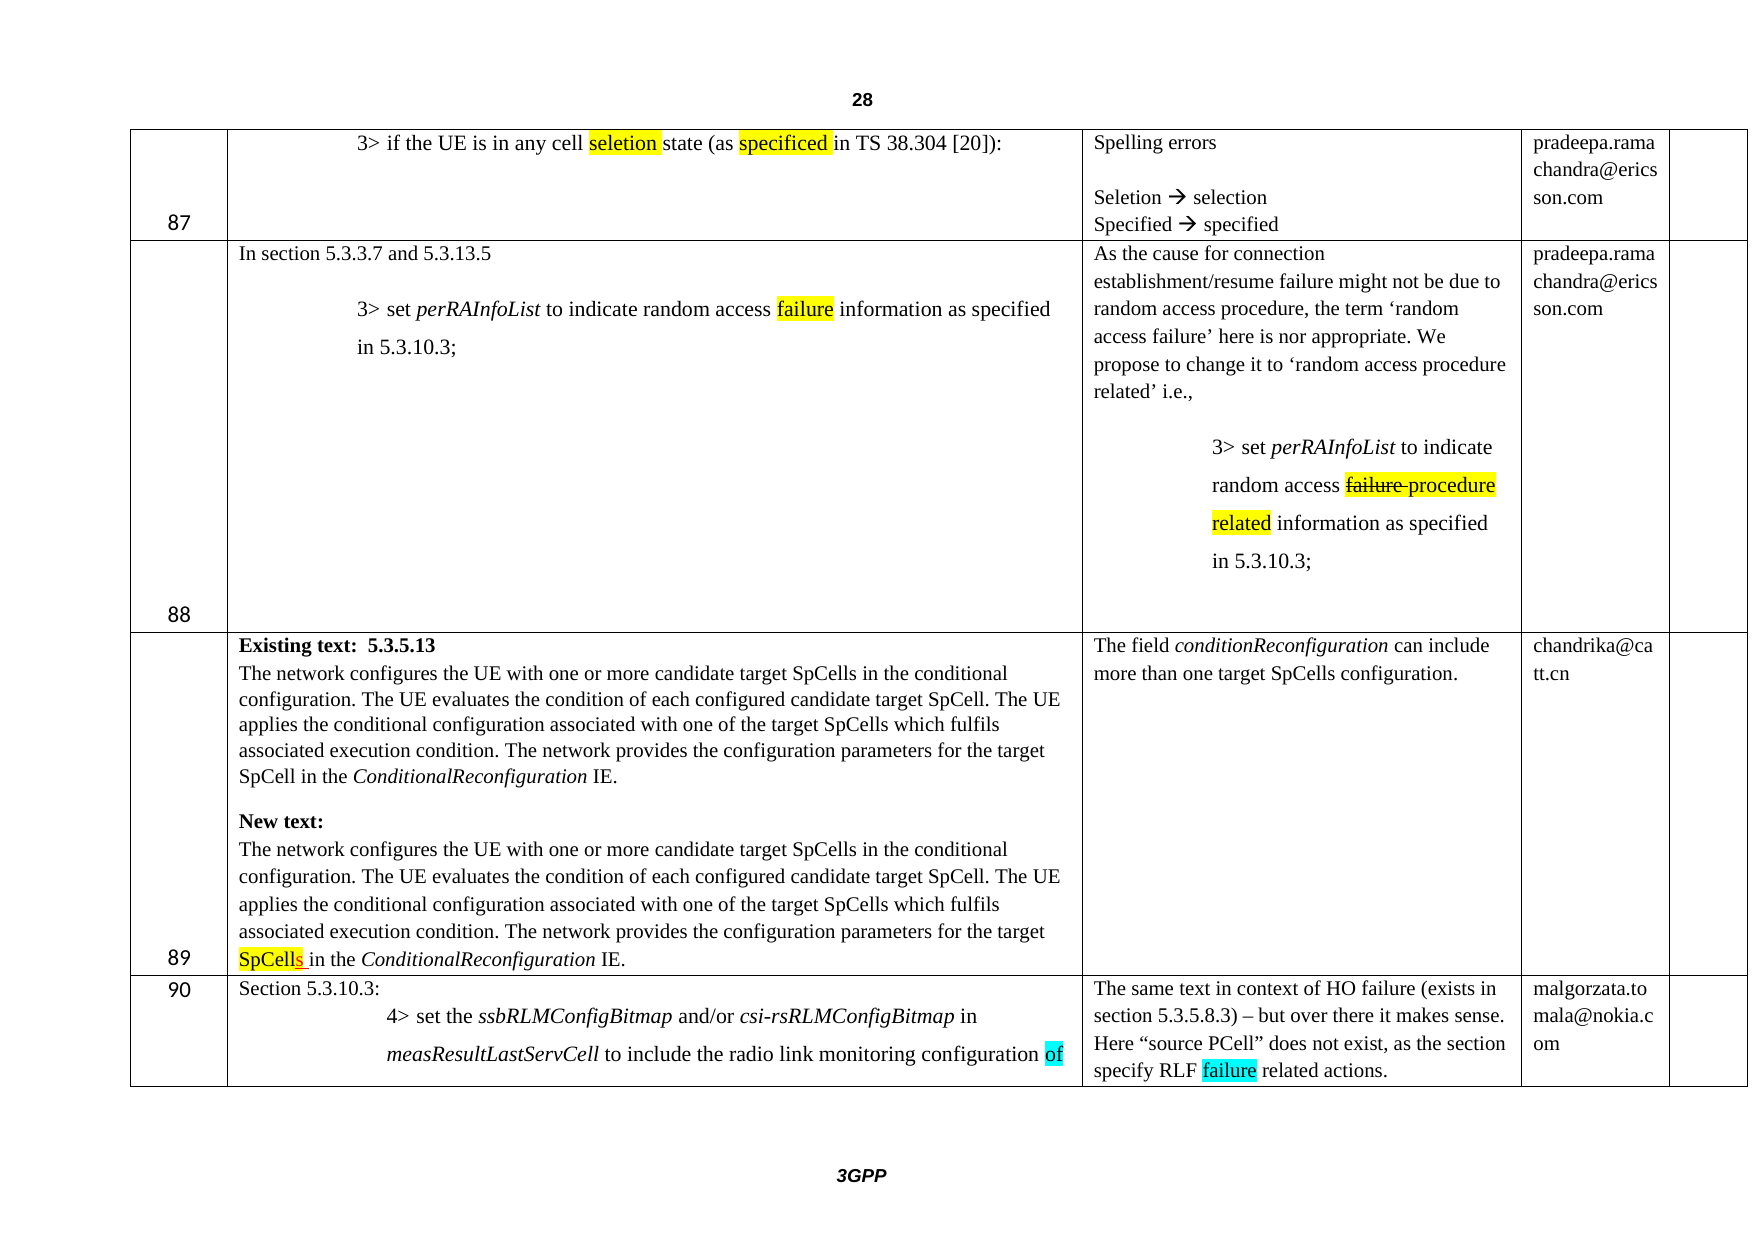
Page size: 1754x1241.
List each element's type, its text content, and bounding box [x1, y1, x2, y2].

table_cell 88 [131, 241, 227, 632]
table_cell As the cause for connection establishment/resume failure might not be due to random access procedure, the term ‘random access failure’ here is nor appropriate. We propose to change it to ‘random access procedure related’ i.e., 3> set perRAInfoList to indicate random access failure procedure related information as specified in 5.3.10.3; [1083, 241, 1521, 632]
table_cell chandrika@catt.cn [1522, 633, 1669, 974]
table_cell 87 [131, 130, 227, 240]
table_cell 89 [131, 633, 227, 974]
table_cell [1670, 633, 1747, 974]
table_cell [1670, 976, 1747, 1086]
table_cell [1522, 976, 1669, 1086]
table_cell In section 5.3.3.7 and 5.3.13.5 3> set perRAInfoList to indicate random access failure information as specified in 5.3.10.3; [228, 241, 1082, 632]
table_cell The field conditionReconfiguration can include more than one target SpCells configuration. [1083, 633, 1521, 974]
table_cell 3> if the UE is in any cell seletion state (as specificed in TS 38.304 [20]): [228, 130, 1082, 240]
table_cell pradeepa.ramachandra@ericsson.com [1522, 130, 1669, 240]
table_cell [1670, 241, 1747, 632]
table_cell [1670, 130, 1747, 240]
table_cell Existing text: 5.3.5.13 The network configures the UE with one or more candidate target SpCells in the conditional configuration. The UE evaluates the condition of each configured candidate target SpCell. The UE applies the conditional configuration associated with one of the target SpCells which fulfils associated execution condition. The network provides the configuration parameters for the target SpCell in the ConditionalReconfiguration IE. New text: The network configures the UE with one or more candidate target SpCells in the conditional configuration. The UE evaluates the condition of each configured candidate target SpCell. The UE applies the conditional configuration associated with one of the target SpCells which fulfils associated execution condition. The network provides the configuration parameters for the target SpCells in the ConditionalReconfiguration IE. [228, 633, 1082, 974]
table_cell 90 [131, 976, 227, 1086]
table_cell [228, 976, 1082, 1086]
table_cell Spelling errors Seletion selection Specified specified [1083, 130, 1521, 240]
table_cell pradeepa.ramachandra@ericsson.com [1522, 241, 1669, 632]
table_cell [1083, 976, 1521, 1086]
